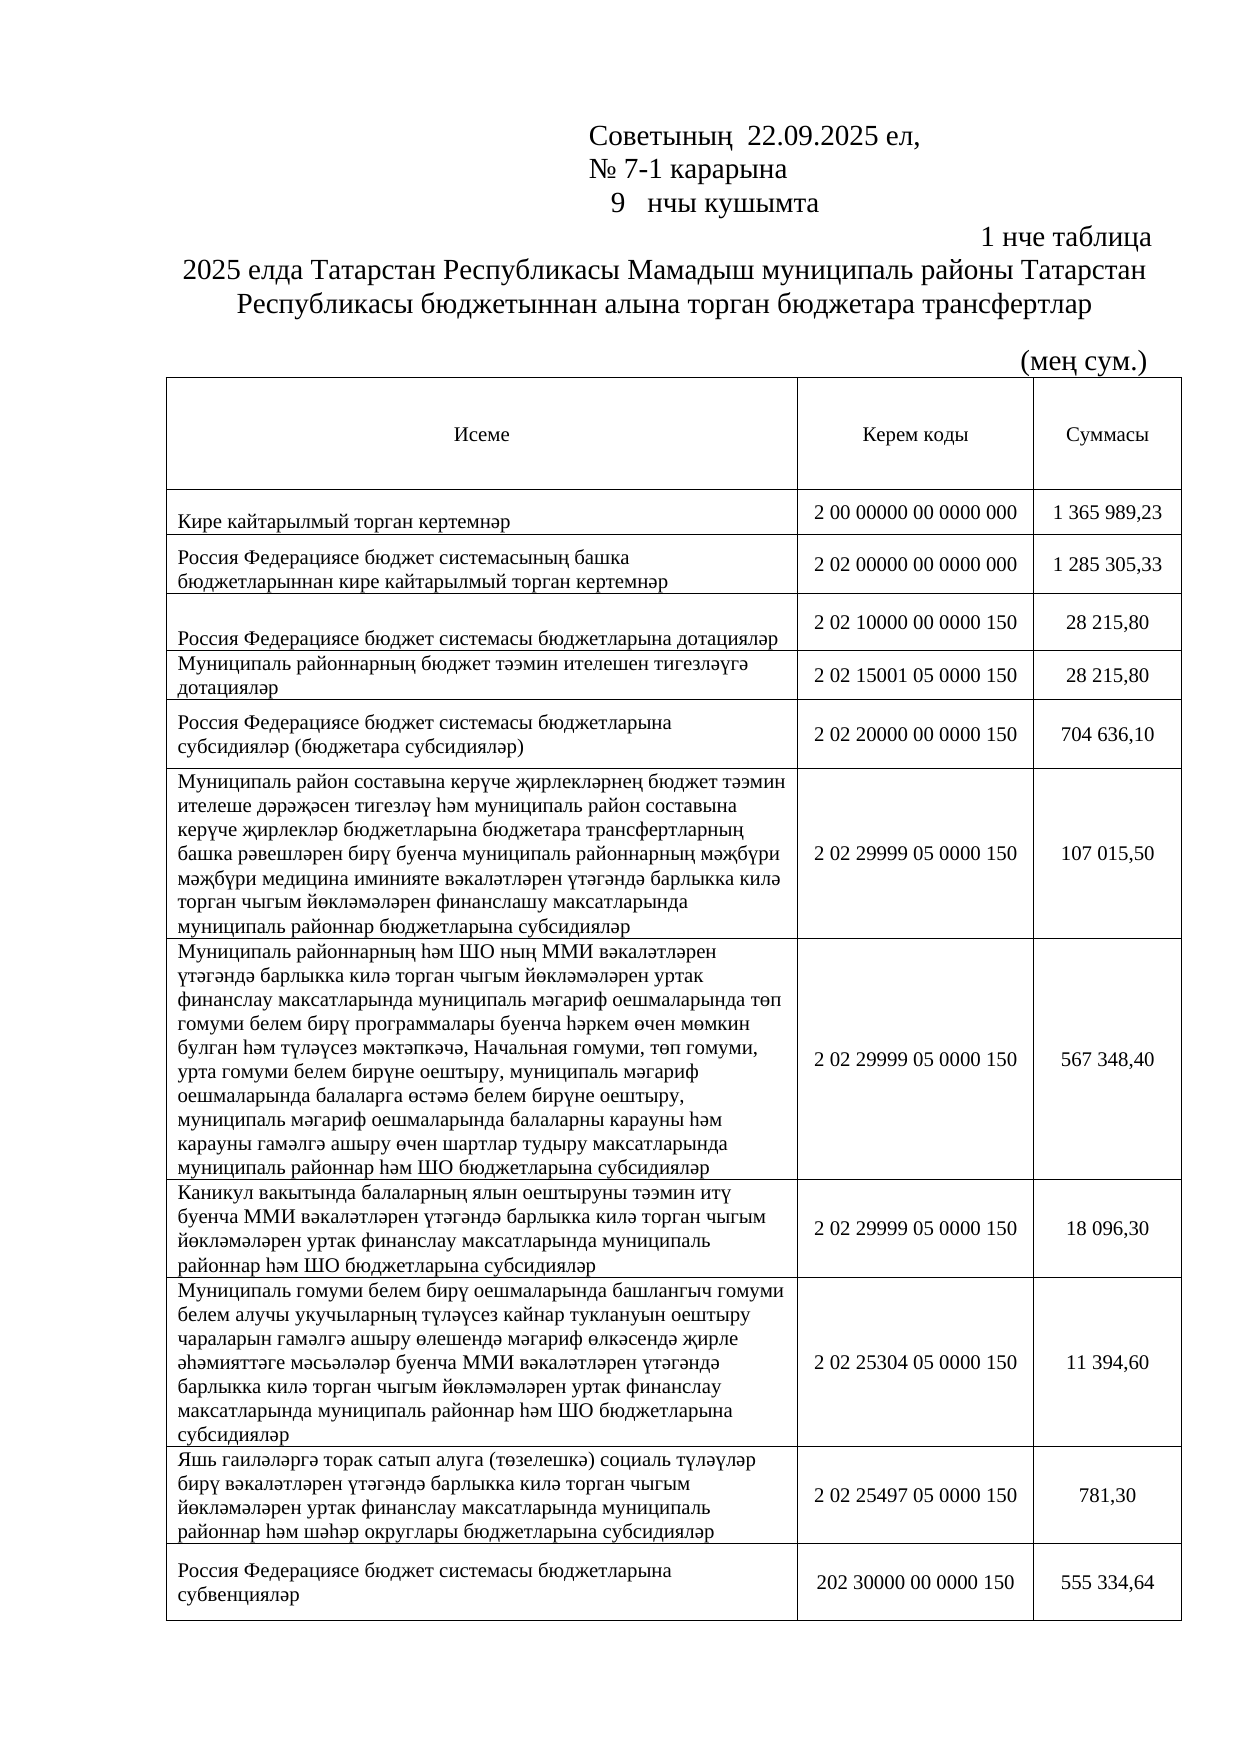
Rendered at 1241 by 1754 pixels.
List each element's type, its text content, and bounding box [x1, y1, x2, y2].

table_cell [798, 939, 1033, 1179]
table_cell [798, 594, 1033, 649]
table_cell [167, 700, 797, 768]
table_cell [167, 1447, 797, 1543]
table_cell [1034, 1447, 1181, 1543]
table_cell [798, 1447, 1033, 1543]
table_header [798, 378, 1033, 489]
text 1 нче таблица [177, 219, 1152, 252]
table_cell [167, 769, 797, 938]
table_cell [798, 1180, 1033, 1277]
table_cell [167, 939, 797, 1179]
text № 7-1 карарына [552, 152, 1152, 185]
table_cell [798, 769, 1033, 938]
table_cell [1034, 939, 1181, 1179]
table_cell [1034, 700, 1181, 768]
text (мең сум.) [177, 343, 1152, 377]
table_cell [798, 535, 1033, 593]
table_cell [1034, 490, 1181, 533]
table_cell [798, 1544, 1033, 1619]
text 9 нчы кушымта [552, 185, 1152, 219]
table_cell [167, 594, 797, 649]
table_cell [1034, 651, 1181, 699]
text 2025 елда Татарстан Республикасы Мамадыш муниципаль районы Татарстан Республикасы бюджетыннан алына торган бюджетара трансфертлар [177, 252, 1152, 319]
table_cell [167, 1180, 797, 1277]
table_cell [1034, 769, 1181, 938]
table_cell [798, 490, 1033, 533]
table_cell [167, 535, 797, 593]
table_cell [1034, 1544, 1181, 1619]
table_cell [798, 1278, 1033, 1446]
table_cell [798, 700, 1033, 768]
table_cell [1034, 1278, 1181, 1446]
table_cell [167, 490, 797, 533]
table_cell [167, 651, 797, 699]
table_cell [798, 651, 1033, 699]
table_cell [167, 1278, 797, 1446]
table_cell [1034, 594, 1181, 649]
text Советының 22.09.2025 ел, [552, 118, 1152, 152]
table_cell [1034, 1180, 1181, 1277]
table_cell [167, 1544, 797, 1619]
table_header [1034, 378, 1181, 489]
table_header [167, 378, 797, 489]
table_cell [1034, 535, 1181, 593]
